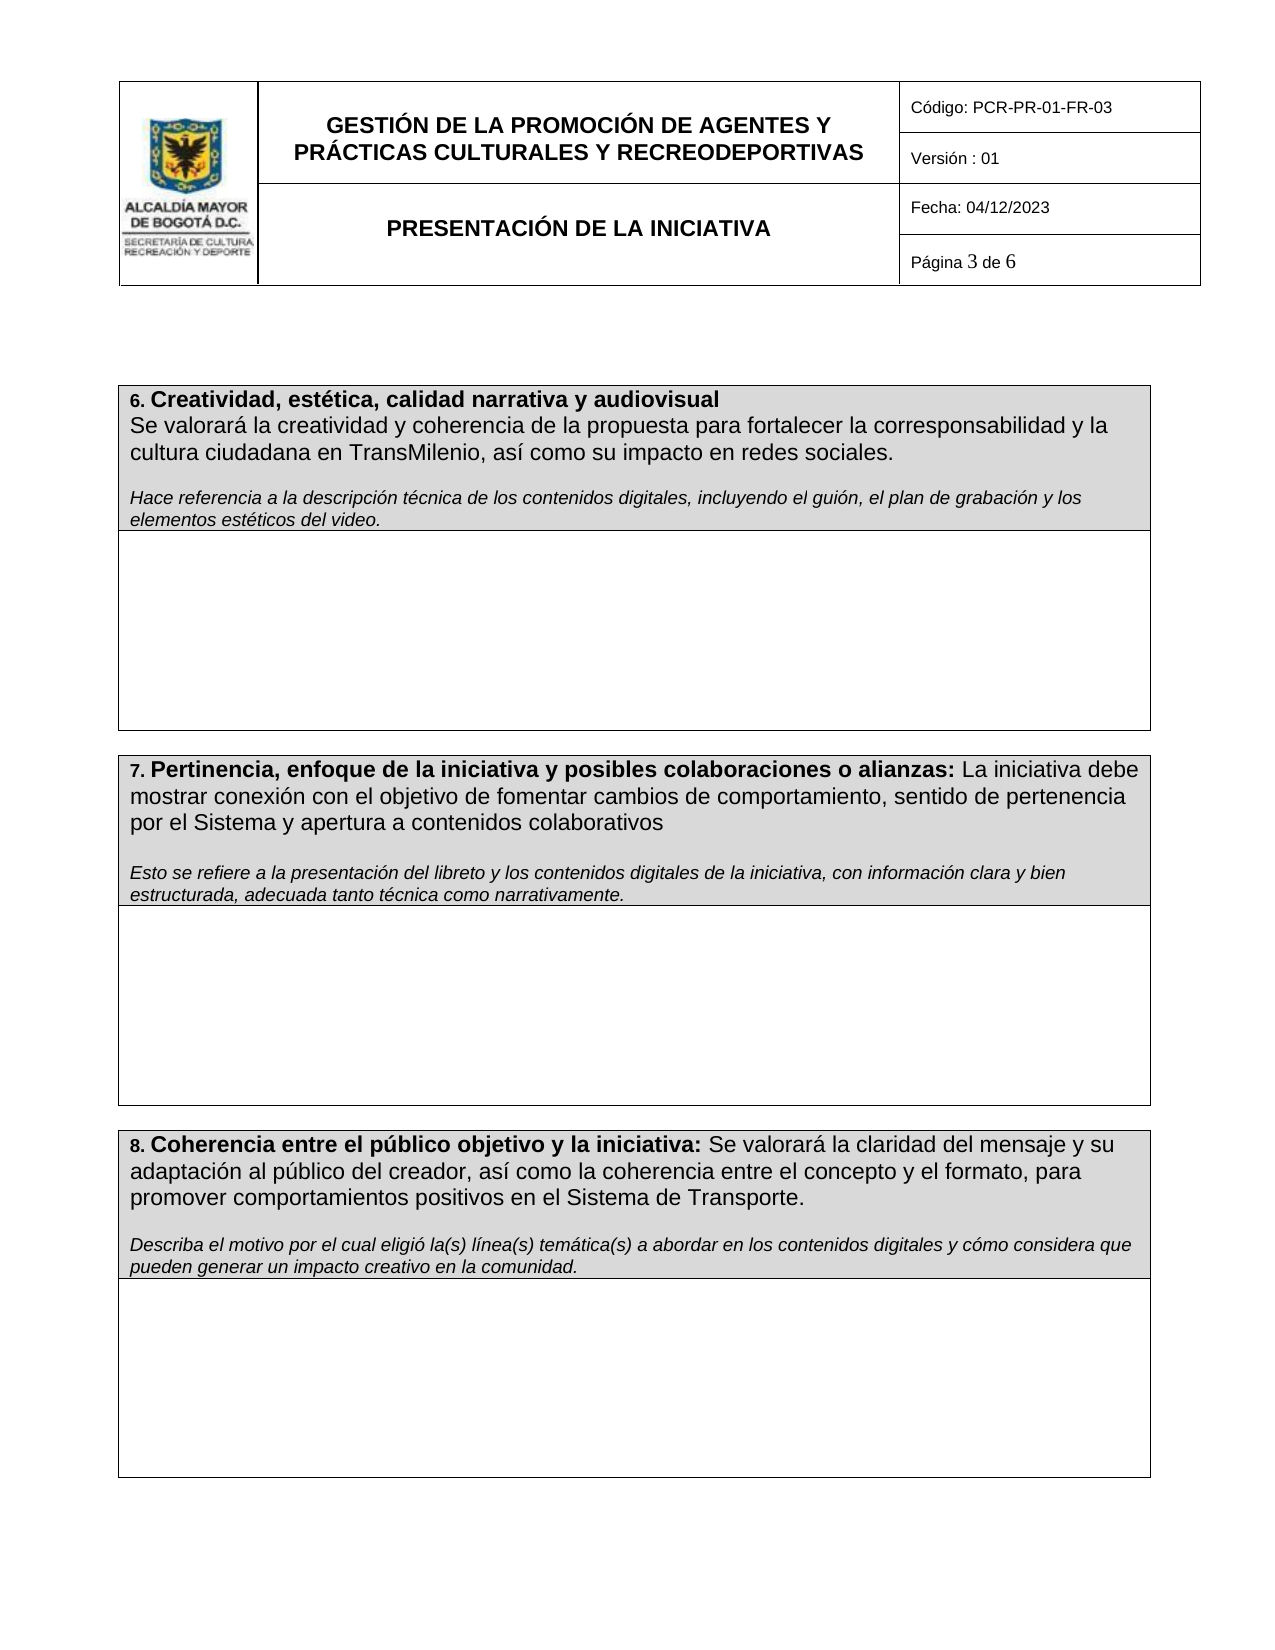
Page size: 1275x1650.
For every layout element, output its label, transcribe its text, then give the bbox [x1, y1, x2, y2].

table_header 6. Creatividad, estética, calidad narrativa y audiovisual Se valorará la creatividad y coherencia de la propuesta para fortalecer la corresponsabilidad y la cultura ciudadana en TransMilenio, así como su impacto en redes sociales. Hace referencia a la descripción técnica de los contenidos digitales, incluyendo el guión, el plan de grabación y los elementos estéticos del video. [119, 386, 1150, 530]
table_cell [119, 906, 1150, 1104]
table_cell [119, 1279, 1150, 1477]
table_cell [119, 531, 1150, 729]
picture [121, 118, 254, 257]
table_header 7. Pertinencia, enfoque de la iniciativa y posibles colaboraciones o alianzas: La iniciativa debe mostrar conexión con el objetivo de fomentar cambios de comportamiento, sentido de pertenencia por el Sistema y apertura a contenidos colaborativos Esto se refiere a la presentación del libreto y los contenidos digitales de la iniciativa, con información clara y bien estructurada, adecuada tanto técnica como narrativamente. [119, 756, 1150, 905]
table_header 8. Coherencia entre el público objetivo y la iniciativa: Se valorará la claridad del mensaje y su adaptación al público del creador, así como la coherencia entre el concepto y el formato, para promover comportamientos positivos en el Sistema de Transporte. Describa el motivo por el cual eligió la(s) línea(s) temática(s) a abordar en los contenidos digitales y cómo considera que pueden generar un impacto creativo en la comunidad. [119, 1131, 1150, 1278]
